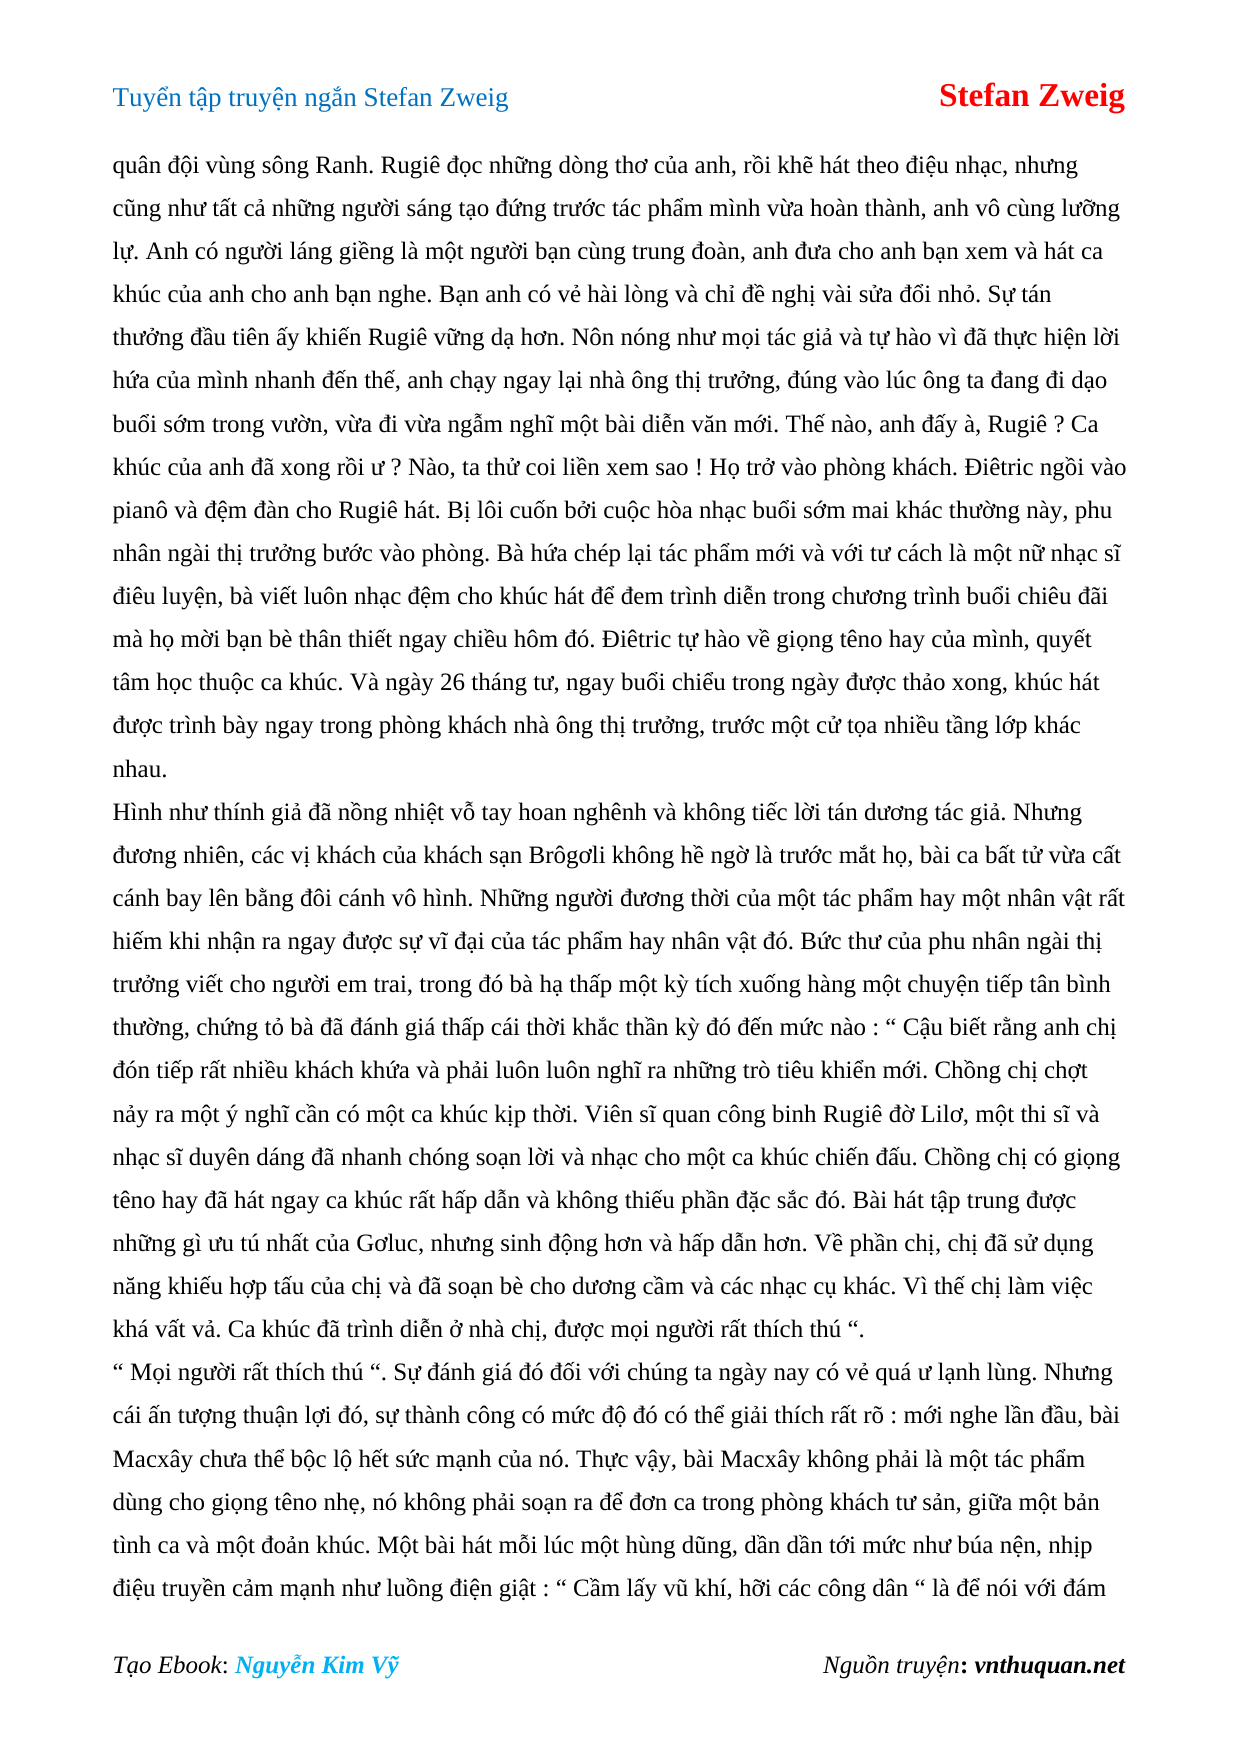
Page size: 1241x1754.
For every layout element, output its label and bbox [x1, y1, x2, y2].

text [112, 150, 1128, 1602]
